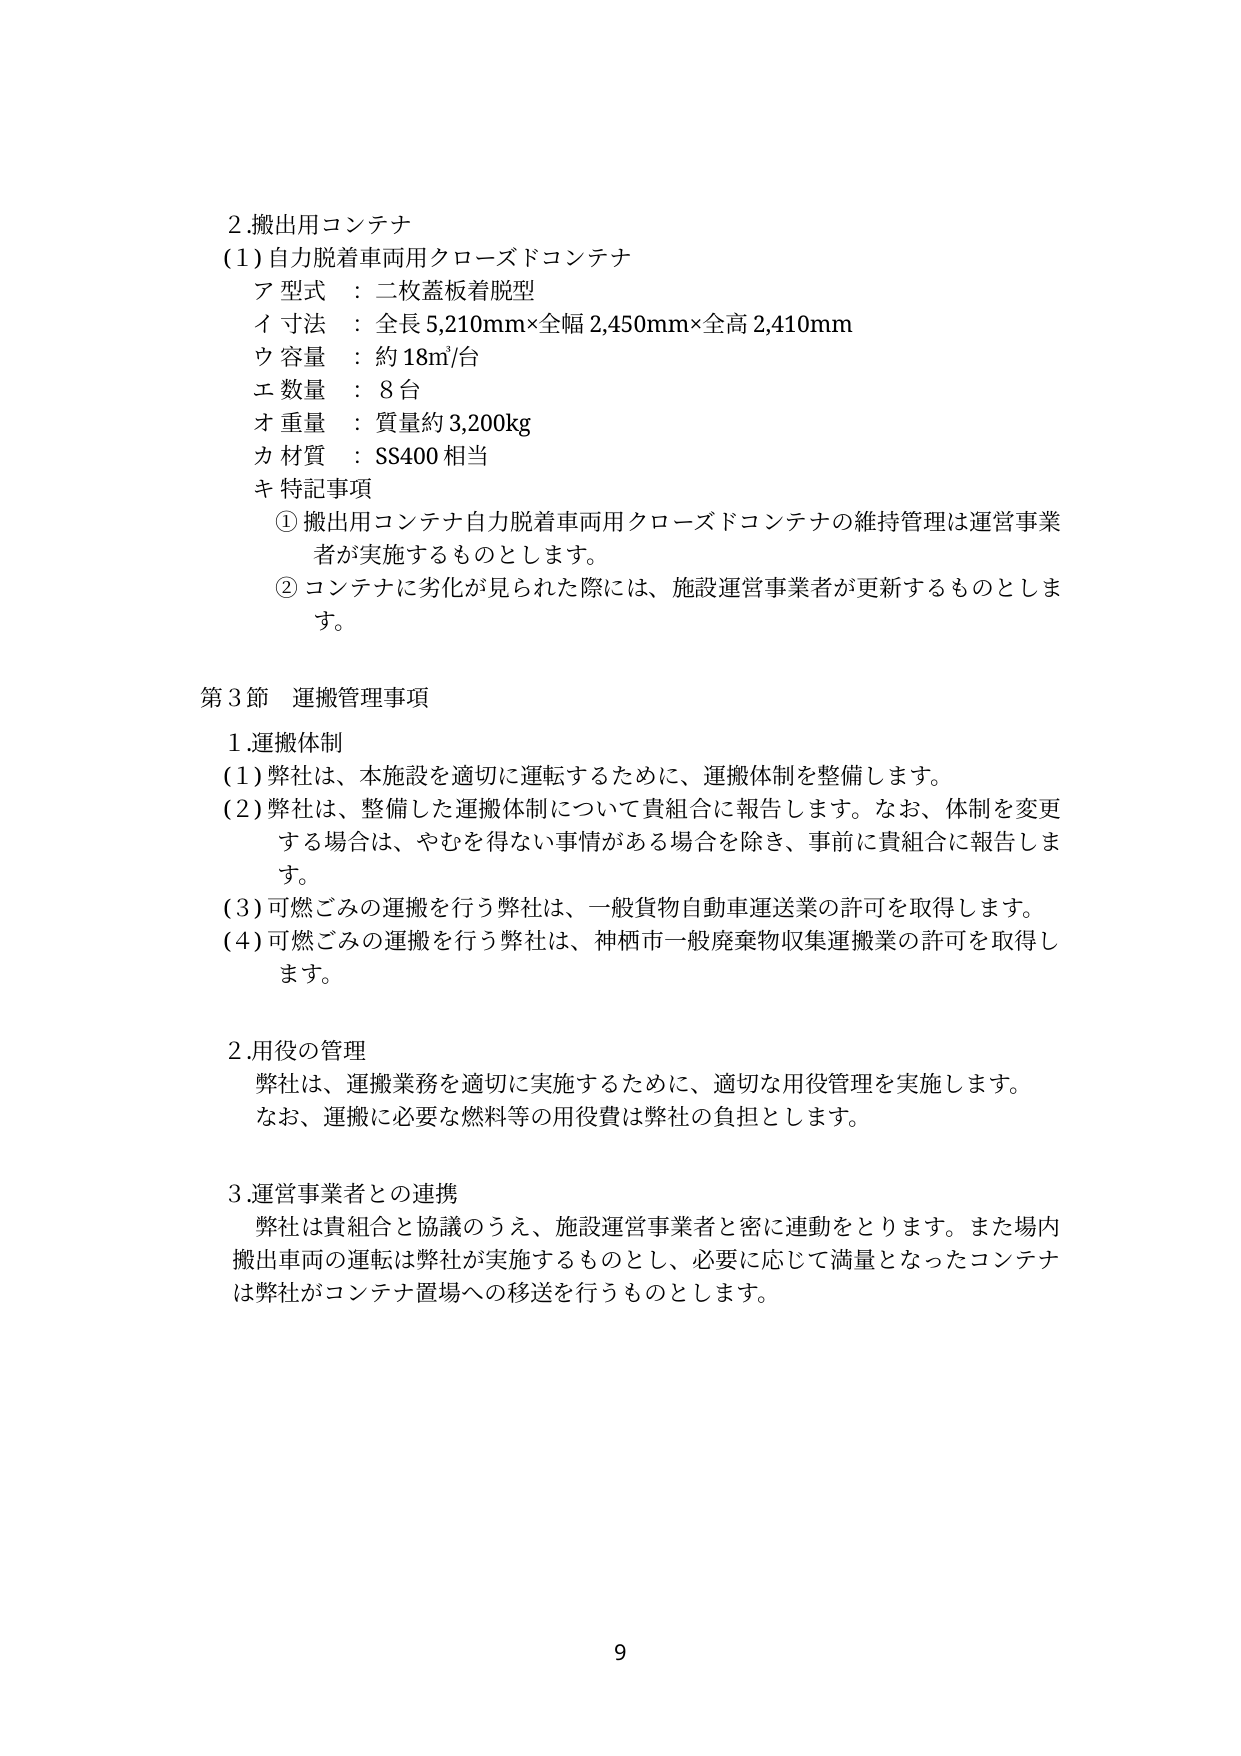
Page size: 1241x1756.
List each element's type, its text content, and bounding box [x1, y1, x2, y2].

subtitle 材質 ：SS400相当 [177, 438, 1063, 471]
subtitle 運搬管理事項 [177, 680, 1063, 713]
subtitle 可燃ごみの運搬を行う弊社は、一般貨物自動車運送業の許可を取得します。 [177, 890, 1063, 923]
subtitle 運搬体制 [177, 725, 1063, 758]
subtitle 特記事項 [177, 471, 1063, 504]
text なお、運搬に必要な燃料等の用役費は弊社の負担とします。 [232, 1099, 1063, 1132]
text 弊社は、運搬業務を適切に実施するために、適切な用役管理を実施します。 [232, 1066, 1063, 1099]
subtitle 用役の管理 [177, 1033, 1063, 1066]
subtitle 弊社は、整備した運搬体制について貴組合に報告します。なお、体制を変更する場合は、やむを得ない事情がある場合を除き、事前に貴組合に報告します。 [177, 791, 1063, 890]
text 弊社は貴組合と協議のうえ、施設運営事業者と密に連動をとります。また場内搬出車両の運転は弊社が実施するものとし、必要に応じて満量となったコンテナは弊社がコンテナ置場への移送を行うものとします。 [232, 1209, 1063, 1308]
subtitle 自力脱着車両用クローズドコンテナ [177, 240, 1063, 273]
subtitle 搬出用コンテナ [177, 207, 1063, 240]
subtitle 運営事業者との連携 [177, 1176, 1063, 1209]
subtitle 数量 ：８台 [177, 372, 1063, 405]
subtitle 寸法 ：全長5,210mm×全幅2,450mm×全高2,410mm [177, 306, 1063, 339]
subtitle 型式 ：二枚蓋板着脱型 [177, 273, 1063, 306]
subtitle コンテナに劣化が見られた際には、施設運営事業者が更新するものとします。 [177, 570, 1063, 636]
subtitle 可燃ごみの運搬を行う弊社は、神栖市一般廃棄物収集運搬業の許可を取得します。 [177, 923, 1063, 989]
subtitle 搬出用コンテナ自力脱着車両用クローズドコンテナの維持管理は運営事業者が実施するものとします。 [177, 504, 1063, 570]
subtitle 弊社は、本施設を適切に運転するために、運搬体制を整備します。 [177, 758, 1063, 791]
subtitle 容量 ：約18㎥/台 [177, 339, 1063, 372]
subtitle 重量 ：質量約3,200kg [177, 405, 1063, 438]
